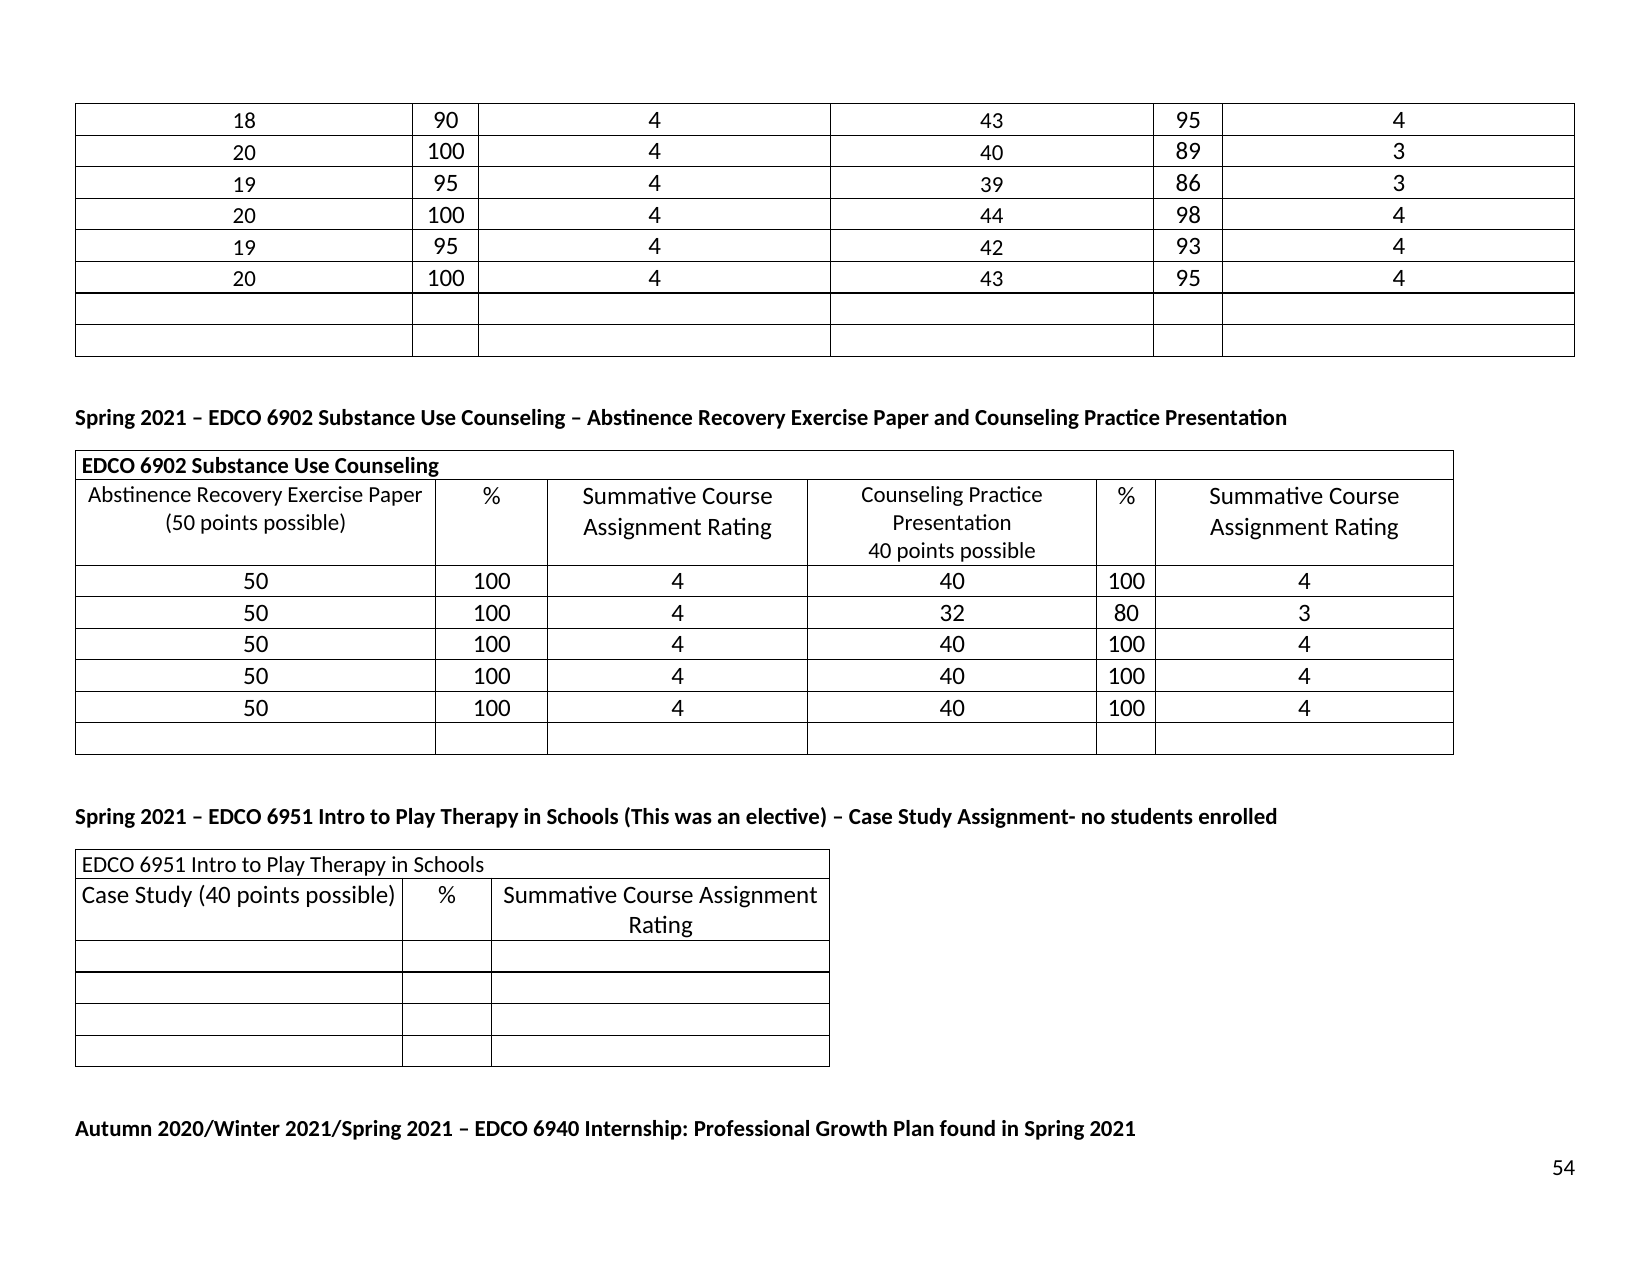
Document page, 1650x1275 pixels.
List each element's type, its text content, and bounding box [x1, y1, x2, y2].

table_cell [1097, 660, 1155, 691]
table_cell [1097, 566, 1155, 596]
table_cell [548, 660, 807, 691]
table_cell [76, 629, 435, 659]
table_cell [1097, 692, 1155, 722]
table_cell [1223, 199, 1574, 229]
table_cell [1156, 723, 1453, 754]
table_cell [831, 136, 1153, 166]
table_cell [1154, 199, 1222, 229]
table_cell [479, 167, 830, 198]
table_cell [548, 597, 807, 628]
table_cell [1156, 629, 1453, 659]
text Autumn 2020/Winter 2021/Spring 2021 – EDCO 6940 Internship: Professional Growth Plan found in Spring 2021 [75, 1114, 1575, 1142]
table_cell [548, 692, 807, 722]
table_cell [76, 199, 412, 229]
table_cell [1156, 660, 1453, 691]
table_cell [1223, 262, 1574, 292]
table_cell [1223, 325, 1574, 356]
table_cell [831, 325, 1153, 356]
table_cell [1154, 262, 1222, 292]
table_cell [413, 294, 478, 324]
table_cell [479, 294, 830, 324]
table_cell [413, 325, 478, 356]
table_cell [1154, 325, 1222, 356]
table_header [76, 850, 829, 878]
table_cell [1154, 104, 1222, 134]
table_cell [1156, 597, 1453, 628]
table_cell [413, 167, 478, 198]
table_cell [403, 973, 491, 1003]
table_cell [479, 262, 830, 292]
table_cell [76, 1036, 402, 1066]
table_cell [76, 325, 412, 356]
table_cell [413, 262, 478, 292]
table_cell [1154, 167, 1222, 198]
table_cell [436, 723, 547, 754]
text Spring 2021 – EDCO 6951 Intro to Play Therapy in Schools (This was an elective) – Case Study Assignment- no students enrolled [75, 802, 1575, 830]
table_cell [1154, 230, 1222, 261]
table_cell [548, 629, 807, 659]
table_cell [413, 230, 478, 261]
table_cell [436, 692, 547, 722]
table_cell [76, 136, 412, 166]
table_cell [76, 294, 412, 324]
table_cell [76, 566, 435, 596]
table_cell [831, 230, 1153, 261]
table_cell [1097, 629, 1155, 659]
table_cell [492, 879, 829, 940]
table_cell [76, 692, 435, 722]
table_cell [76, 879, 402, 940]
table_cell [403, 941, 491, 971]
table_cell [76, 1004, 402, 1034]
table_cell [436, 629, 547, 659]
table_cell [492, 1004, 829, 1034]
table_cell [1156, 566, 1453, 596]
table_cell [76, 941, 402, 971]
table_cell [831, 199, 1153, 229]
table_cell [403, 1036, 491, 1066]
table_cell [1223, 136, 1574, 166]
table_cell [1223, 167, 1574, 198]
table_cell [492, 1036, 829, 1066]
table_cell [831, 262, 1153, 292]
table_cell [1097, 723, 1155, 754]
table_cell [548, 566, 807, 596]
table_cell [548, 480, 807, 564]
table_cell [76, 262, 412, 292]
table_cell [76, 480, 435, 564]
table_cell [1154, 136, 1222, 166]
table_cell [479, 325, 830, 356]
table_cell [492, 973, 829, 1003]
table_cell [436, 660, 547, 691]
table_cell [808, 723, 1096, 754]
text Spring 2021 – EDCO 6902 Substance Use Counseling – Abstinence Recovery Exercise Paper and Counseling Practice Presentation [75, 403, 1575, 431]
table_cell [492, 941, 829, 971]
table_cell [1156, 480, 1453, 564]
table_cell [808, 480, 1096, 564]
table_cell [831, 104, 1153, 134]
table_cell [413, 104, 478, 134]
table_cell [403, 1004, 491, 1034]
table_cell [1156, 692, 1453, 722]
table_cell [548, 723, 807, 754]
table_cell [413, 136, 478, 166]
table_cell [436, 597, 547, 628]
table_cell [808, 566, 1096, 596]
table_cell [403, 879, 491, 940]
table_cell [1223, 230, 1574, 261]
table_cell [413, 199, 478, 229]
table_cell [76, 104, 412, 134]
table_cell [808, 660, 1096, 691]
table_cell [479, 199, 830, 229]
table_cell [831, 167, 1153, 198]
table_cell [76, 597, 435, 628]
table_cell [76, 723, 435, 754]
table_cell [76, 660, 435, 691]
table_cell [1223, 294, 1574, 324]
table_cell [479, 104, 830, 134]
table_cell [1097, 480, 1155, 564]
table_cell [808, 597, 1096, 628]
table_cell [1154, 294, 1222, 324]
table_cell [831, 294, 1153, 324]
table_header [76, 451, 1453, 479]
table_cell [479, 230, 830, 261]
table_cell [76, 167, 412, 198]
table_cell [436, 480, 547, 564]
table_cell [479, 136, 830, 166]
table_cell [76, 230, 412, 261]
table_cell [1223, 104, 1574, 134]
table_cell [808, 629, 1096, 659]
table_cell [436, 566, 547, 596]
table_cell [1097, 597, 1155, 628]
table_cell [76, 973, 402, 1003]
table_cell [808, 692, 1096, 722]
